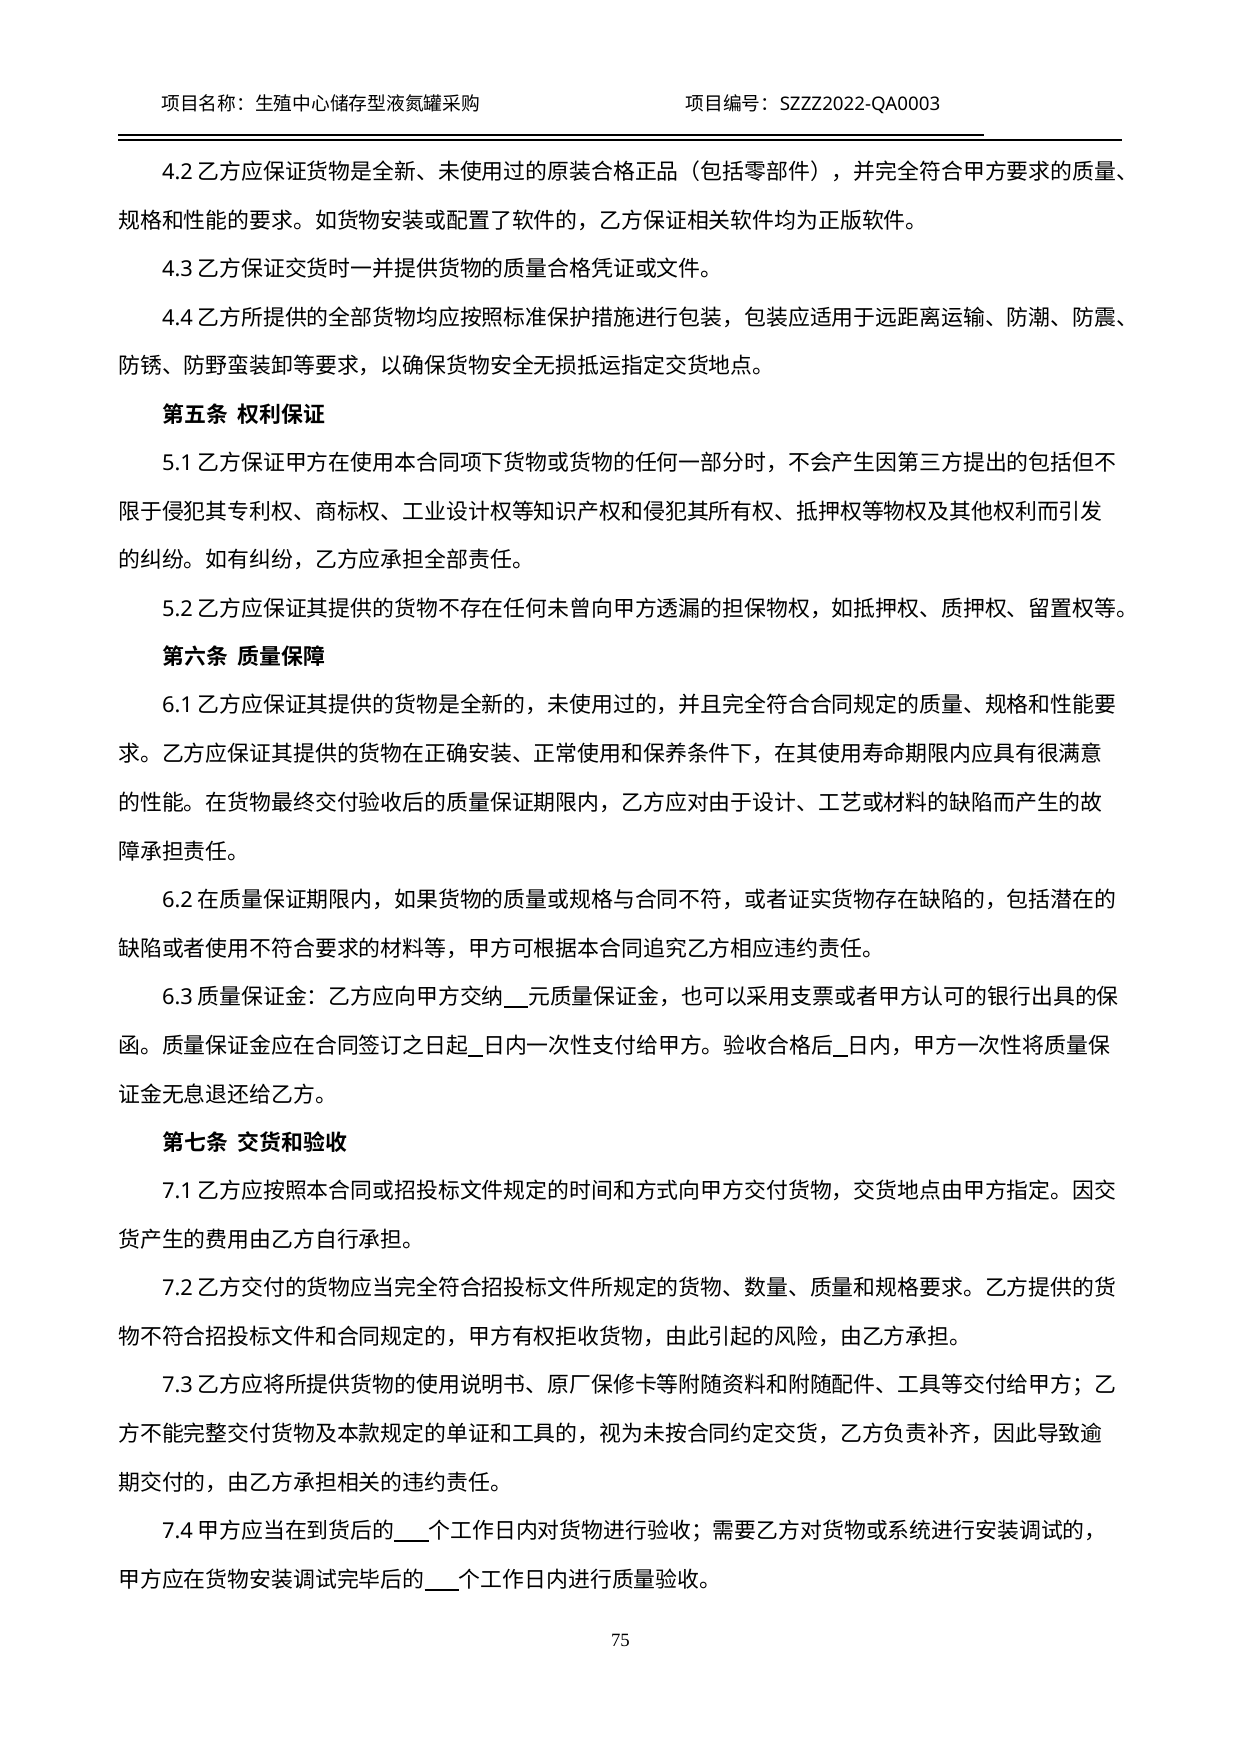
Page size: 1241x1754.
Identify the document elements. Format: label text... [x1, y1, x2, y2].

text 6.2在质量保证期限内，如果货物的质量或规格与合同不符，或者证实货物存在缺陷的，包括潜在的缺陷或者使用不符合要求的材料等，甲方可根据本合同追究乙方相应违约责任。 [118, 882, 1122, 963]
text 7.4甲方应当在到货后的 个工作日内对货物进行验收；需要乙方对货物或系统进行安装调试的，甲方应在货物安装调试完毕后的 个工作日内进行质量验收。 [118, 1513, 1122, 1594]
text 6.3质量保证金：乙方应向甲方交纳 元质量保证金，也可以采用支票或者甲方认可的银行出具的保函。质量保证金应在合同签订之日起 日内一次性支付给甲方。验收合格后 日内，甲方一次性将质量保证金无息退还给乙方。 [118, 979, 1122, 1109]
text 6.1乙方应保证其提供的货物是全新的，未使用过的，并且完全符合合同规定的质量、规格和性能要求。乙方应保证其提供的货物在正确安装、正常使用和保养条件下，在其使用寿命期限内应具有很满意的性能。在货物最终交付验收后的质量保证期限内，乙方应对由于设计、工艺或材料的缺陷而产生的故障承担责任。 [118, 687, 1122, 866]
text 4.4乙方所提供的全部货物均应按照标准保护措施进行包装，包装应适用于远距离运输、防潮、防震、防锈、防野蛮装卸等要求，以确保货物安全无损抵运指定交货地点。 [118, 299, 1122, 380]
text 7.1乙方应按照本合同或招投标文件规定的时间和方式向甲方交付货物，交货地点由甲方指定。因交货产生的费用由乙方自行承担。 [118, 1173, 1122, 1254]
text 4.2乙方应保证货物是全新、未使用过的原装合格正品（包括零部件），并完全符合甲方要求的质量、规格和性能的要求。如货物安装或配置了软件的，乙方保证相关软件均为正版软件。 [118, 154, 1122, 235]
text 第七条 交货和验收 [118, 1124, 1122, 1157]
text 5.2乙方应保证其提供的货物不存在任何未曾向甲方透漏的担保物权，如抵押权、质押权、留置权等。 [118, 590, 1122, 623]
text 4.3乙方保证交货时一并提供货物的质量合格凭证或文件。 [118, 251, 1122, 283]
text 7.3乙方应将所提供货物的使用说明书、原厂保修卡等附随资料和附随配件、工具等交付给甲方；乙方不能完整交付货物及本款规定的单证和工具的，视为未按合同约定交货，乙方负责补齐，因此导致逾期交付的，由乙方承担相关的违约责任。 [118, 1367, 1122, 1497]
text 第五条 权利保证 [118, 396, 1122, 429]
text 5.1乙方保证甲方在使用本合同项下货物或货物的任何一部分时，不会产生因第三方提出的包括但不限于侵犯其专利权、商标权、工业设计权等知识产权和侵犯其所有权、抵押权等物权及其他权利而引发的纠纷。如有纠纷，乙方应承担全部责任。 [118, 444, 1122, 574]
text 7.2乙方交付的货物应当完全符合招投标文件所规定的货物、数量、质量和规格要求。乙方提供的货物不符合招投标文件和合同规定的，甲方有权拒收货物，由此引起的风险，由乙方承担。 [118, 1270, 1122, 1351]
text 第六条 质量保障 [118, 639, 1122, 671]
